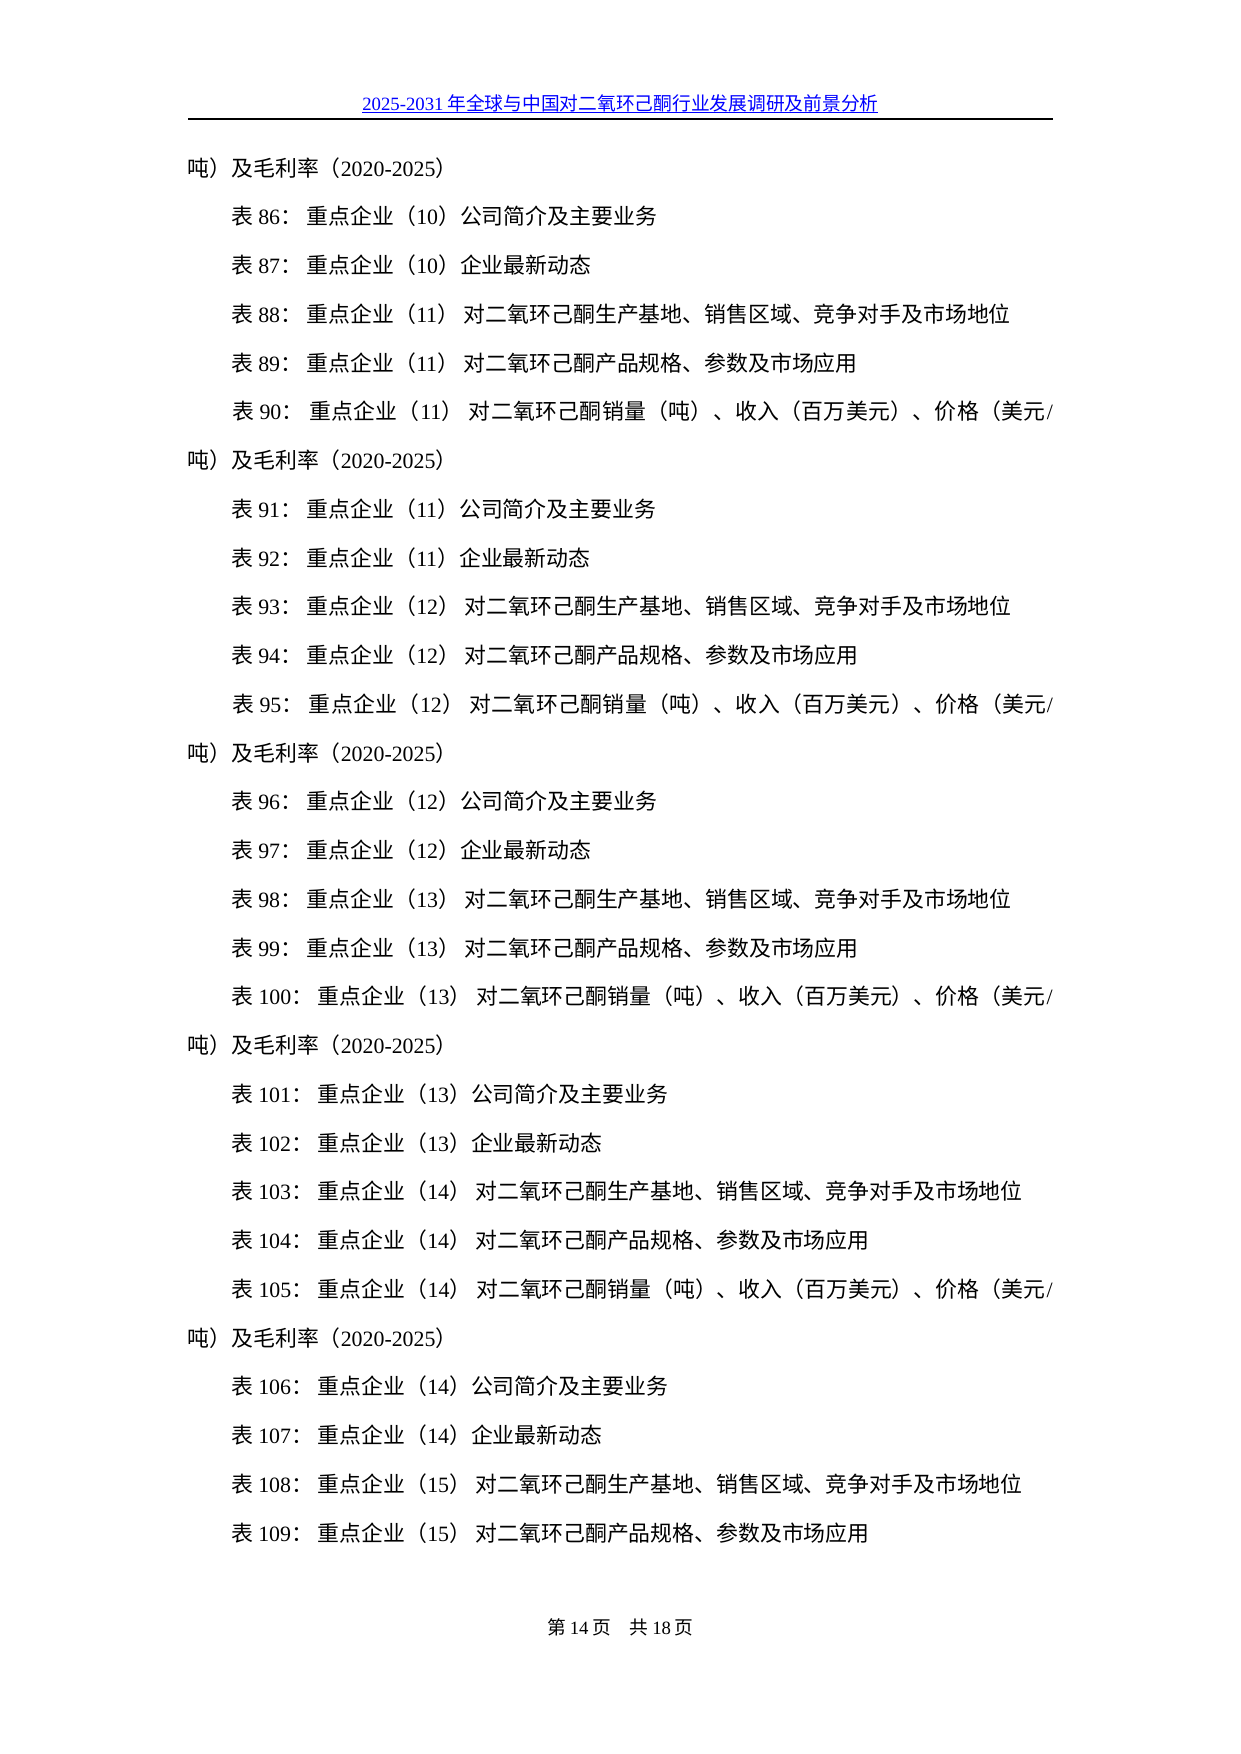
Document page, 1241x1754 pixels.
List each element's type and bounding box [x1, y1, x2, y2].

text [187, 150, 1053, 1548]
